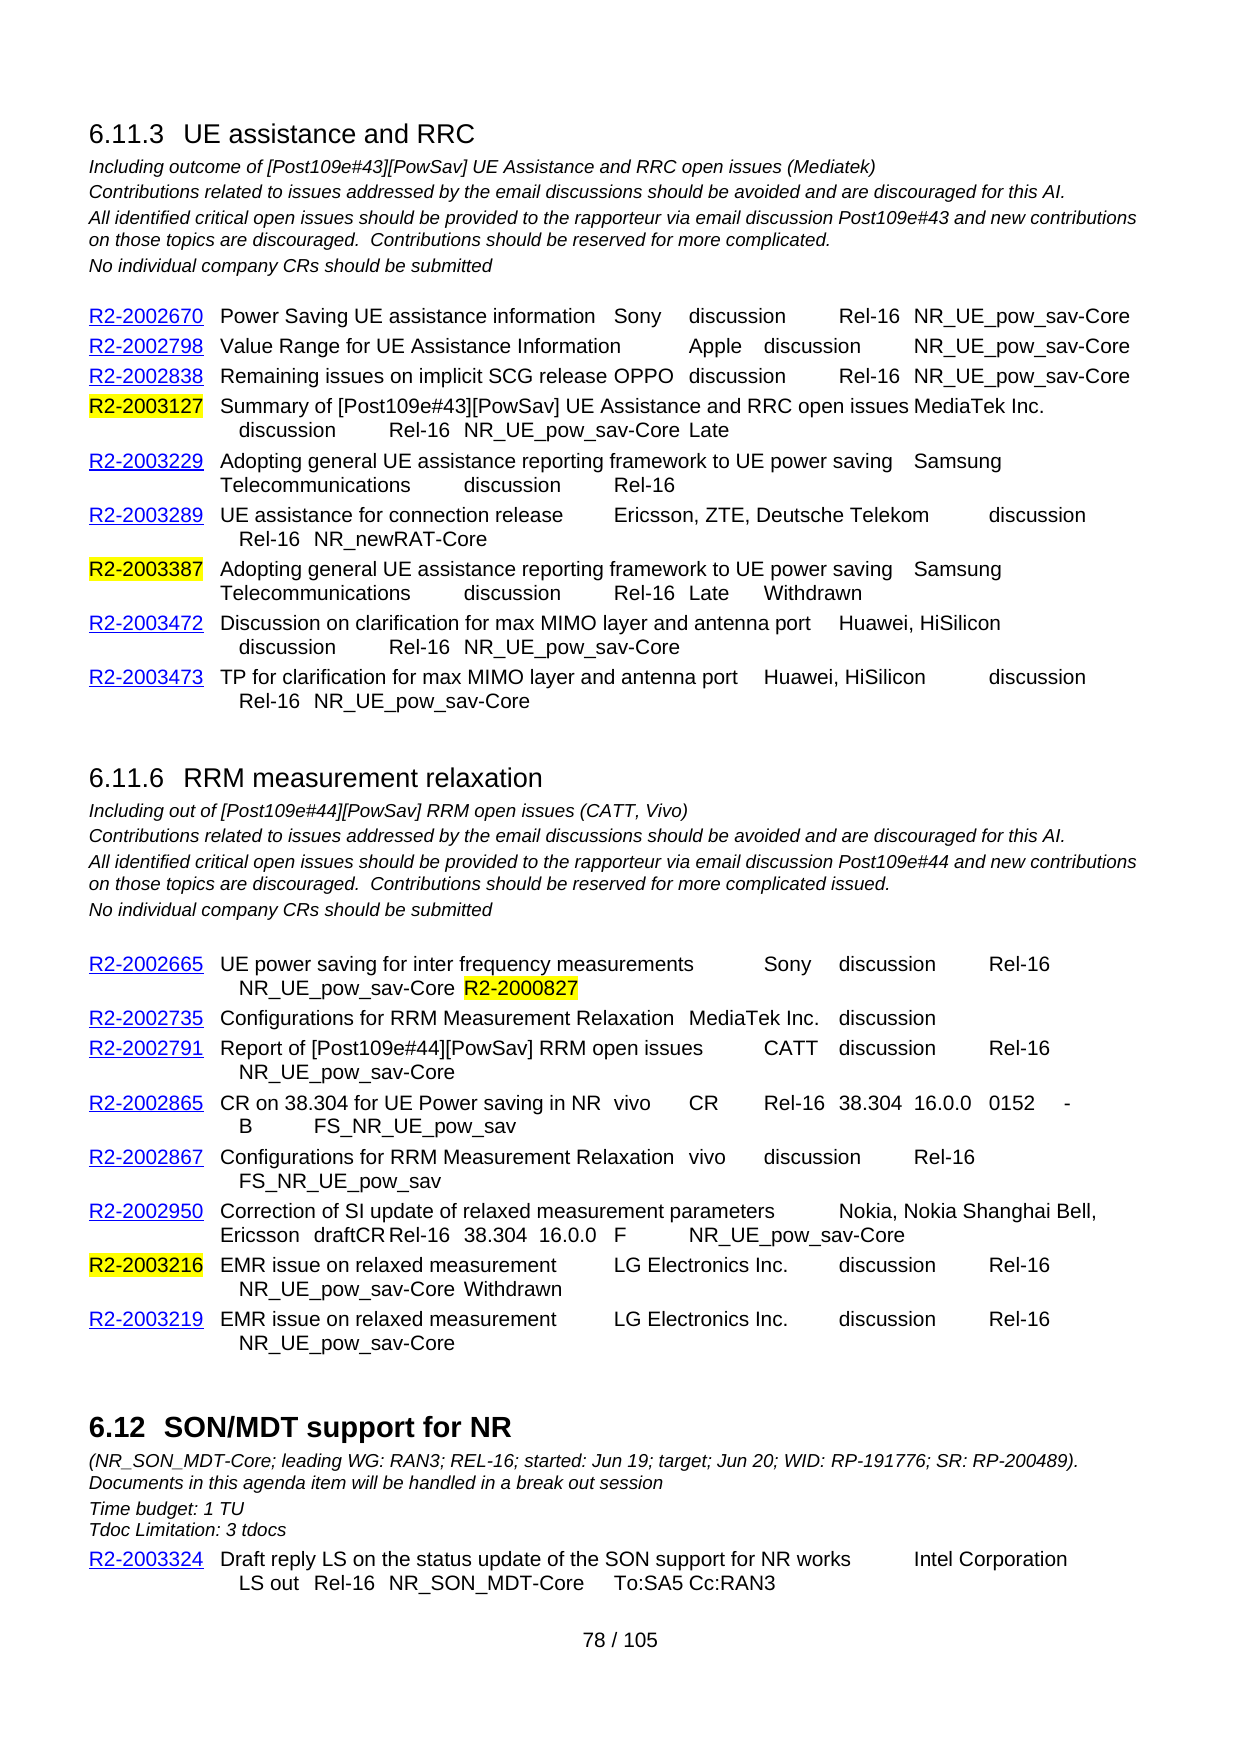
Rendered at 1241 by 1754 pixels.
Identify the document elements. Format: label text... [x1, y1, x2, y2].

title R2-2003219 EMR issue on relaxed measurement LG Electronics Inc. discussion Rel-16 NR_UE_pow_sav-Core [89, 1307, 1152, 1355]
subtitle 6.11.6 RRM measurement relaxation [89, 762, 1152, 793]
title R2-2002867 Configurations for RRM Measurement Relaxation vivo discussion Rel-16 FS_NR_UE_pow_sav [89, 1144, 1152, 1192]
text All identified critical open issues should be provided to the rapporteur via email discussion Post109e#44 and new contributions on those topics are discouraged. Contributions should be reserved for more complicated issued. [89, 851, 1152, 894]
title R2-2002798 Value Range for UE Assistance Information Apple discussion NR_UE_pow_sav-Core [89, 334, 1152, 358]
text Contributions related to issues addressed by the email discussions should be avoided and are discouraged for this AI. [89, 181, 1152, 203]
text Tdoc Limitation: 3 tdocs [88, 1519, 1152, 1540]
text Time budget: 1 TU [89, 1497, 1152, 1519]
text No individual company CRs should be submitted [89, 254, 1152, 276]
title R2-2003387 Adopting general UE assistance reporting framework to UE power saving Samsung Telecommunications discussion Rel-16 Late Withdrawn [89, 557, 1152, 605]
title R2-2003472 Discussion on clarification for max MIMO layer and antenna port Huawei, HiSilicon discussion Rel-16 NR_UE_pow_sav-Core [89, 611, 1152, 659]
text Including outcome of [Post109e#43][PowSav] UE Assistance and RRC open issues (Mediatek) [89, 156, 1152, 177]
text (NR_SON_MDT-Core; leading WG: RAN3; REL-16; started: Jun 19; target; Jun 20; WID: RP-191776; SR: RP-200489). Documents in this agenda item will be handled in a break out session [89, 1450, 1152, 1493]
title R2-2003473 TP for clarification for max MIMO layer and antenna port Huawei, HiSilicon discussion Rel-16 NR_UE_pow_sav-Core [89, 665, 1152, 713]
text No individual company CRs should be submitted [89, 898, 1152, 920]
title R2-2003229 Adopting general UE assistance reporting framework to UE power saving Samsung Telecommunications discussion Rel-16 [89, 448, 1152, 496]
title R2-2002670 Power Saving UE assistance information Sony discussion Rel-16 NR_UE_pow_sav-Core [89, 304, 1152, 328]
title R2-2002950 Correction of SI update of relaxed measurement parameters Nokia, Nokia Shanghai Bell, Ericsson draftCR Rel-16 38.304 16.0.0 F NR_UE_pow_sav-Core [89, 1199, 1152, 1247]
text Including out of [Post109e#44][PowSav] RRM open issues (CATT, Vivo) [89, 799, 1152, 821]
text All identified critical open issues should be provided to the rapporteur via email discussion Post109e#43 and new contributions on those topics are discouraged. Contributions should be reserved for more complicated. [89, 207, 1152, 250]
title R2-2002665 UE power saving for inter frequency measurements Sony discussion Rel-16 NR_UE_pow_sav-Core R2-2000827 [89, 952, 1152, 1000]
title R2-2002838 Remaining issues on implicit SCG release OPPO discussion Rel-16 NR_UE_pow_sav-Core [89, 364, 1152, 388]
subtitle 6.11.3 UE assistance and RRC [89, 118, 1152, 149]
title R2-2003324 Draft reply LS on the status update of the SON support for NR works Intel Corporation LS out Rel-16 NR_SON_MDT-Core To:SA5 Cc:RAN3 [89, 1547, 1152, 1594]
title R2-2002791 Report of [Post109e#44][PowSav] RRM open issues CATT discussion Rel-16 NR_UE_pow_sav-Core [89, 1036, 1152, 1084]
subtitle 6.12 SON/MDT support for NR [89, 1410, 1152, 1444]
title R2-2003289 UE assistance for connection release Ericsson, ZTE, Deutsche Telekom discussion Rel-16 NR_newRAT-Core [89, 503, 1152, 551]
title R2-2002865 CR on 38.304 for UE Power saving in NR vivo CR Rel-16 38.304 16.0.0 0152 - B FS_NR_UE_pow_sav [89, 1090, 1152, 1138]
title R2-2003127 Summary of [Post109e#43][PowSav] UE Assistance and RRC open issues MediaTek Inc. discussion Rel-16 NR_UE_pow_sav-Core Late [89, 394, 1152, 442]
title R2-2002735 Configurations for RRM Measurement Relaxation MediaTek Inc. discussion [89, 1006, 1152, 1030]
title R2-2003216 EMR issue on relaxed measurement LG Electronics Inc. discussion Rel-16 NR_UE_pow_sav-Core Withdrawn [89, 1253, 1152, 1301]
text Contributions related to issues addressed by the email discussions should be avoided and are discouraged for this AI. [89, 825, 1152, 847]
